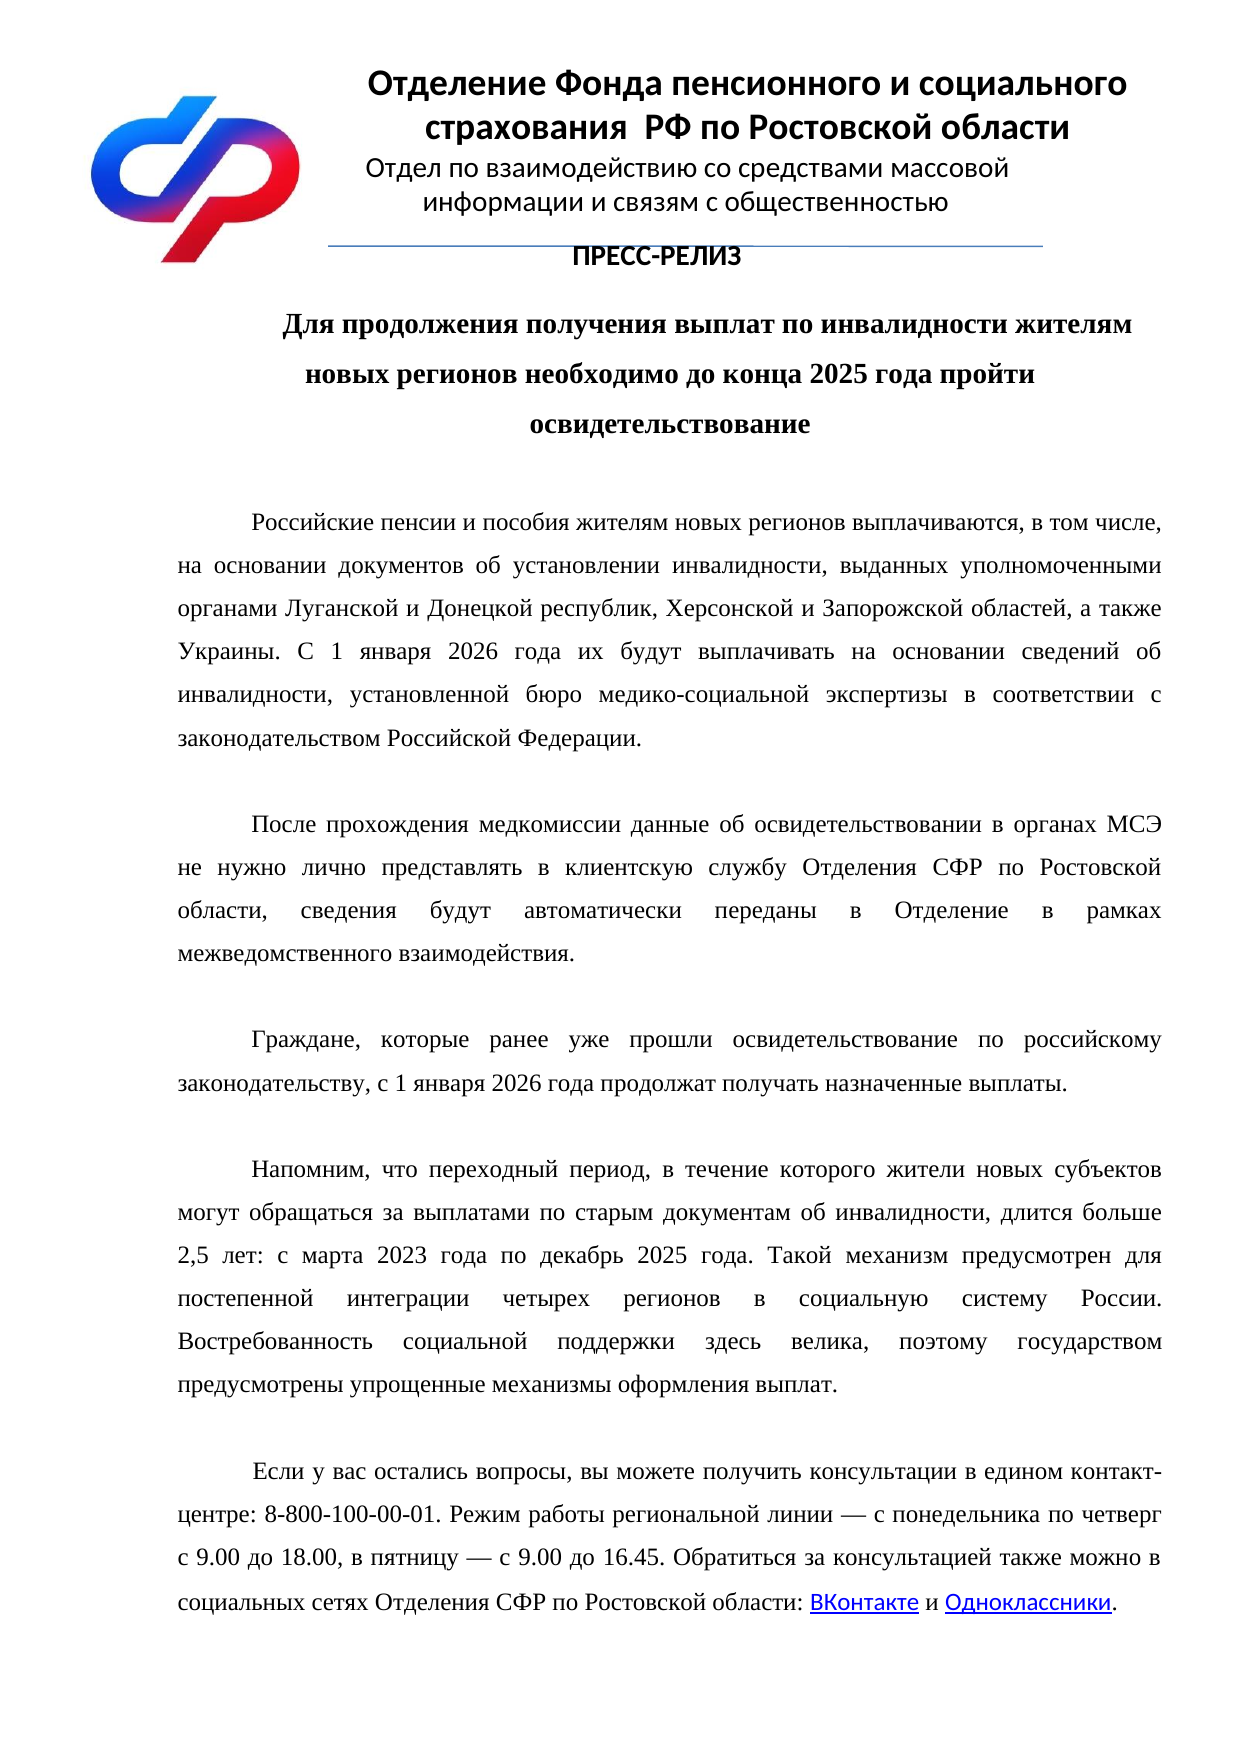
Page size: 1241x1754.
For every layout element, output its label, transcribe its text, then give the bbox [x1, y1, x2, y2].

text Отделение Фонда пенсионного и социального страхования РФ по Ростовской области [323, 59, 1171, 149]
text Отдел по взаимодействию со средствами массовой информации и связям с общественностью [365, 149, 1128, 219]
text ПРЕСС-РЕЛИЗ [572, 237, 1165, 272]
text После прохождения медкомиссии данные об освидетельствовании в органах МСЭ не нужно лично представлять в клиентскую службу Отделения СФР по Ростовской области, сведения будут автоматически переданы в Отделение в рамках межведомственного взаимодействия. [177, 809, 1163, 967]
text Если у вас остались вопросы, вы можете получить консультации в едином контакт-центре: 8-800-100-00-01. Режим работы региональной линии — с понедельника по четверг с 9.00 до 18.00, в пятницу — с 9.00 до 16.45. Обратиться за консультацией также можно в социальных сетях Отделения СФР по Ростовской области: ВКонтакте и Одноклассники. [177, 1456, 1163, 1617]
text Напомним, что переходный период, в течение которого жители новых субъектов могут обращаться за выплатами по старым документам об инвалидности, длится больше 2,5 лет: с марта 2023 года по декабрь 2025 года. Такой механизм предусмотрен для постепенной интеграции четырех регионов в социальную систему России. Востребованность социальной поддержки здесь велика, поэтому государством предусмотрены упрощенные механизмы оформления выплат. [177, 1154, 1163, 1398]
text Российские пенсии и пособия жителям новых регионов выплачиваются, в том числе, на основании документов об установлении инвалидности, выданных уполномоченными органами Луганской и Донецкой республик, Херсонской и Запорожской областей, а также Украины. С 1 января 2026 года их будут выплачивать на основании сведений об инвалидности, установленной бюро медико-социальной экспертизы в соответствии с законодательством Российской Федерации. [177, 507, 1163, 751]
picture [82, 75, 305, 271]
text Для продолжения получения выплат по инвалидности жителям новых регионов необходимо до конца 2025 года пройти освидетельствование [177, 306, 1163, 440]
text Граждане, которые ранее уже прошли освидетельствование по российскому законодательству, с 1 января 2026 года продолжат получать назначенные выплаты. [177, 1024, 1163, 1096]
